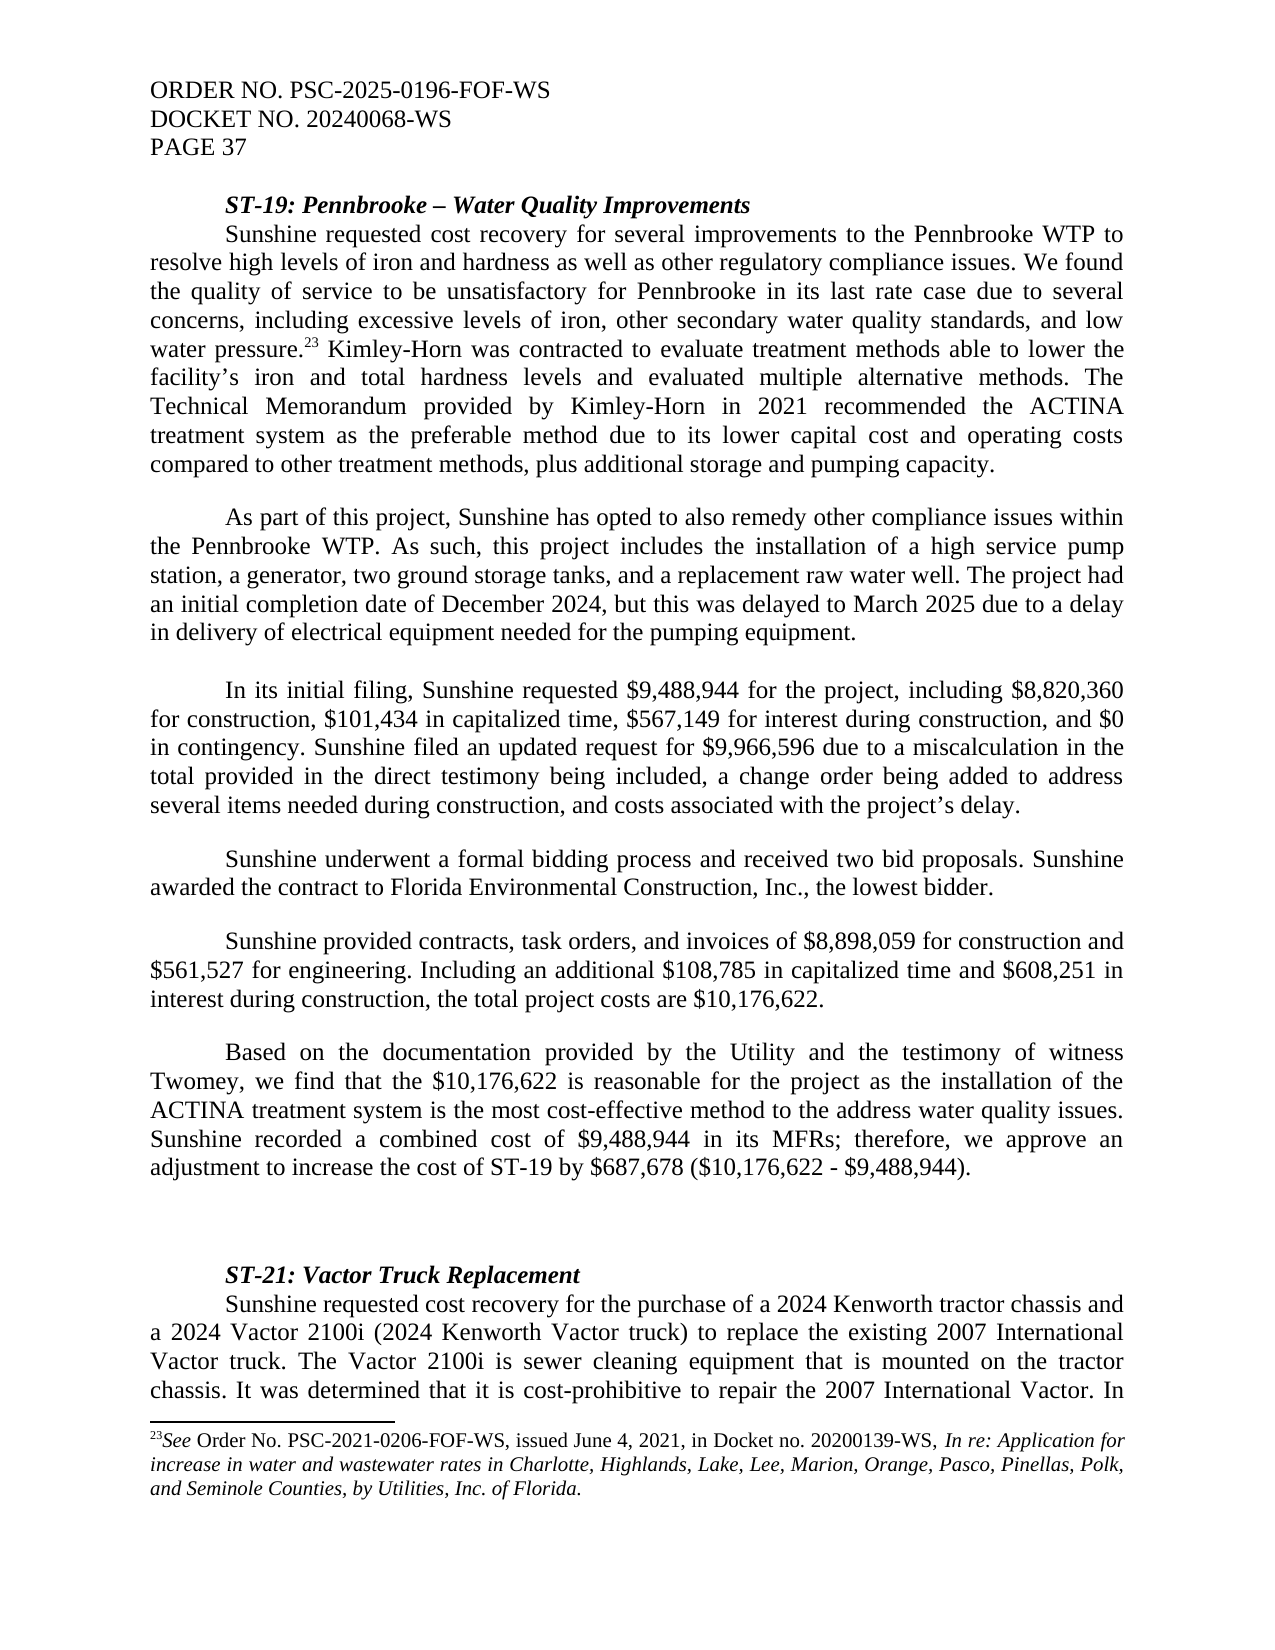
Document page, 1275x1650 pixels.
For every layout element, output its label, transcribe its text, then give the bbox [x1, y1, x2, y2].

text Sunshine underwent a formal bidding process and received two bid proposals. Sunshine awarded the contract to Florida Environmental Construction, Inc., the lowest bidder. [150, 844, 1125, 901]
text ST-19: Pennbrooke – Water Quality Improvements [225, 190, 1125, 219]
text As part of this project, Sunshine has opted to also remedy other compliance issues within the Pennbrooke WTP. As such, this project includes the installation of a high service pump station, a generator, two ground storage tanks, and a replacement raw water well. The project had an initial completion date of December 2024, but this was delayed to March 2025 due to a delay in delivery of electrical equipment needed for the pumping equipment. [150, 502, 1125, 646]
text Based on the documentation provided by the Utility and the testimony of witness Twomey, we find that the $10,176,622 is reasonable for the project as the installation of the ACTINA treatment system is the most cost-effective method to the address water quality issues. Sunshine recorded a combined cost of $9,488,944 in its MFRs; therefore, we approve an adjustment to increase the cost of ST-19 by $687,678 ($10,176,622 - $9,488,944). [150, 1037, 1125, 1181]
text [150, 1289, 1125, 1404]
text In its initial filing, Sunshine requested $9,488,944 for the project, including $8,820,360 for construction, $101,434 in capitalized time, $567,149 for interest during construction, and $0 in contingency. Sunshine filed an updated request for $9,966,596 due to a miscalculation in the total provided in the direct testimony being included, a change order being added to address several items needed during construction, and costs associated with the project’s delay. [150, 675, 1125, 819]
text Sunshine provided contracts, task orders, and invoices of $8,898,059 for construction and $561,527 for engineering. Including an additional $108,785 in capitalized time and $608,251 in interest during construction, the total project costs are $10,176,622. [150, 926, 1125, 1012]
text Sunshine requested cost recovery for several improvements to the Pennbrooke WTP to resolve high levels of iron and hardness as well as other regulatory compliance issues. We found the quality of service to be unsatisfactory for Pennbrooke in its last rate case due to several concerns, including excessive levels of iron, other secondary water quality standards, and low water pressure. Kimley-Horn was contracted to evaluate treatment methods able to lower the facility’s iron and total hardness levels and evaluated multiple alternative methods. The Technical Memorandum provided by Kimley-Horn in 2021 recommended the ACTINA treatment system as the preferable method due to its lower capital cost and operating costs compared to other treatment methods, plus additional storage and pumping capacity. [150, 219, 1125, 477]
text ST-21: Vactor Truck Replacement [225, 1260, 1125, 1289]
